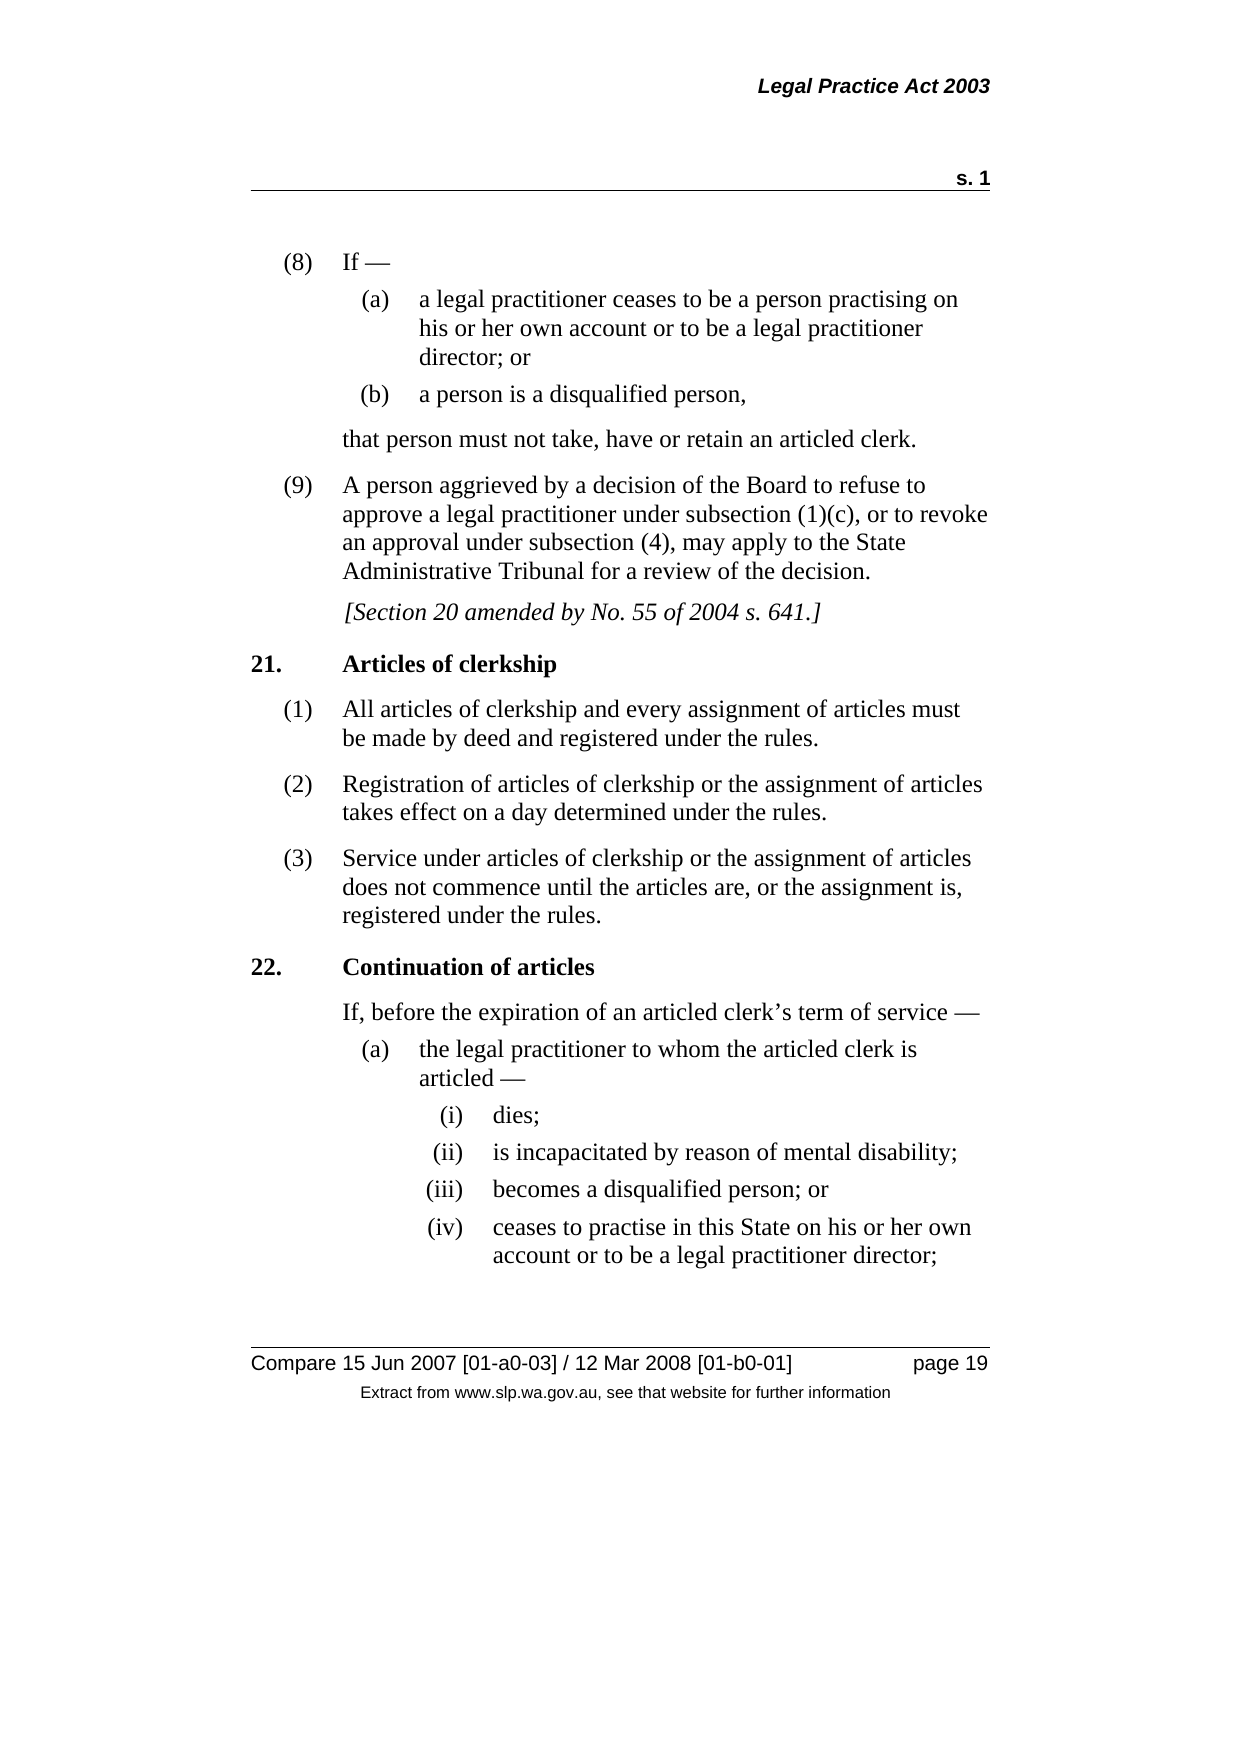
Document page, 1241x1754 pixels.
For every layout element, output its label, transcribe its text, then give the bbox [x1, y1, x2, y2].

text (3) Service under articles of clerkship or the assignment of articles does not commence until the articles are, or the assignment is, registered under the rules. [251, 843, 990, 929]
subtitle 22. Continuation of articles [251, 952, 990, 981]
text If, before the expiration of an articled clerk’s term of service — [251, 997, 990, 1026]
text (2) Registration of articles of clerkship or the assignment of articles takes effect on a day determined under the rules. [251, 769, 990, 826]
text that person must not take, have or retain an articled clerk. [251, 424, 990, 453]
text (1) All articles of clerkship and every assignment of articles must be made by deed and registered under the rules. [251, 694, 990, 752]
text (b) a person is a disqualified person, [251, 379, 990, 408]
text (a) a legal practitioner ceases to be a person practising on his or her own account or to be a legal practitioner director; or [251, 284, 990, 371]
text (a) the legal practitioner to whom the articled clerk is articled — [251, 1034, 990, 1092]
text (ii) is incapacitated by reason of mental disability; [251, 1137, 990, 1166]
text (iii) becomes a disqualified person; or [251, 1174, 990, 1203]
text (i) dies; [251, 1100, 990, 1129]
text (8) If — [251, 247, 990, 276]
text [Section 20 amended by No. 55 of 2004 s. 641.] [251, 597, 990, 626]
subtitle 21. Articles of clerkship [251, 649, 990, 678]
text (9) A person aggrieved by a decision of the Board to refuse to approve a legal practitioner under subsection (1)(c), or to revoke an approval under subsection (4), may apply to the State Administrative Tribunal for a review of the decision. [251, 470, 990, 585]
text (iv) ceases to practise in this State on his or her own account or to be a legal practitioner director; [251, 1212, 990, 1269]
